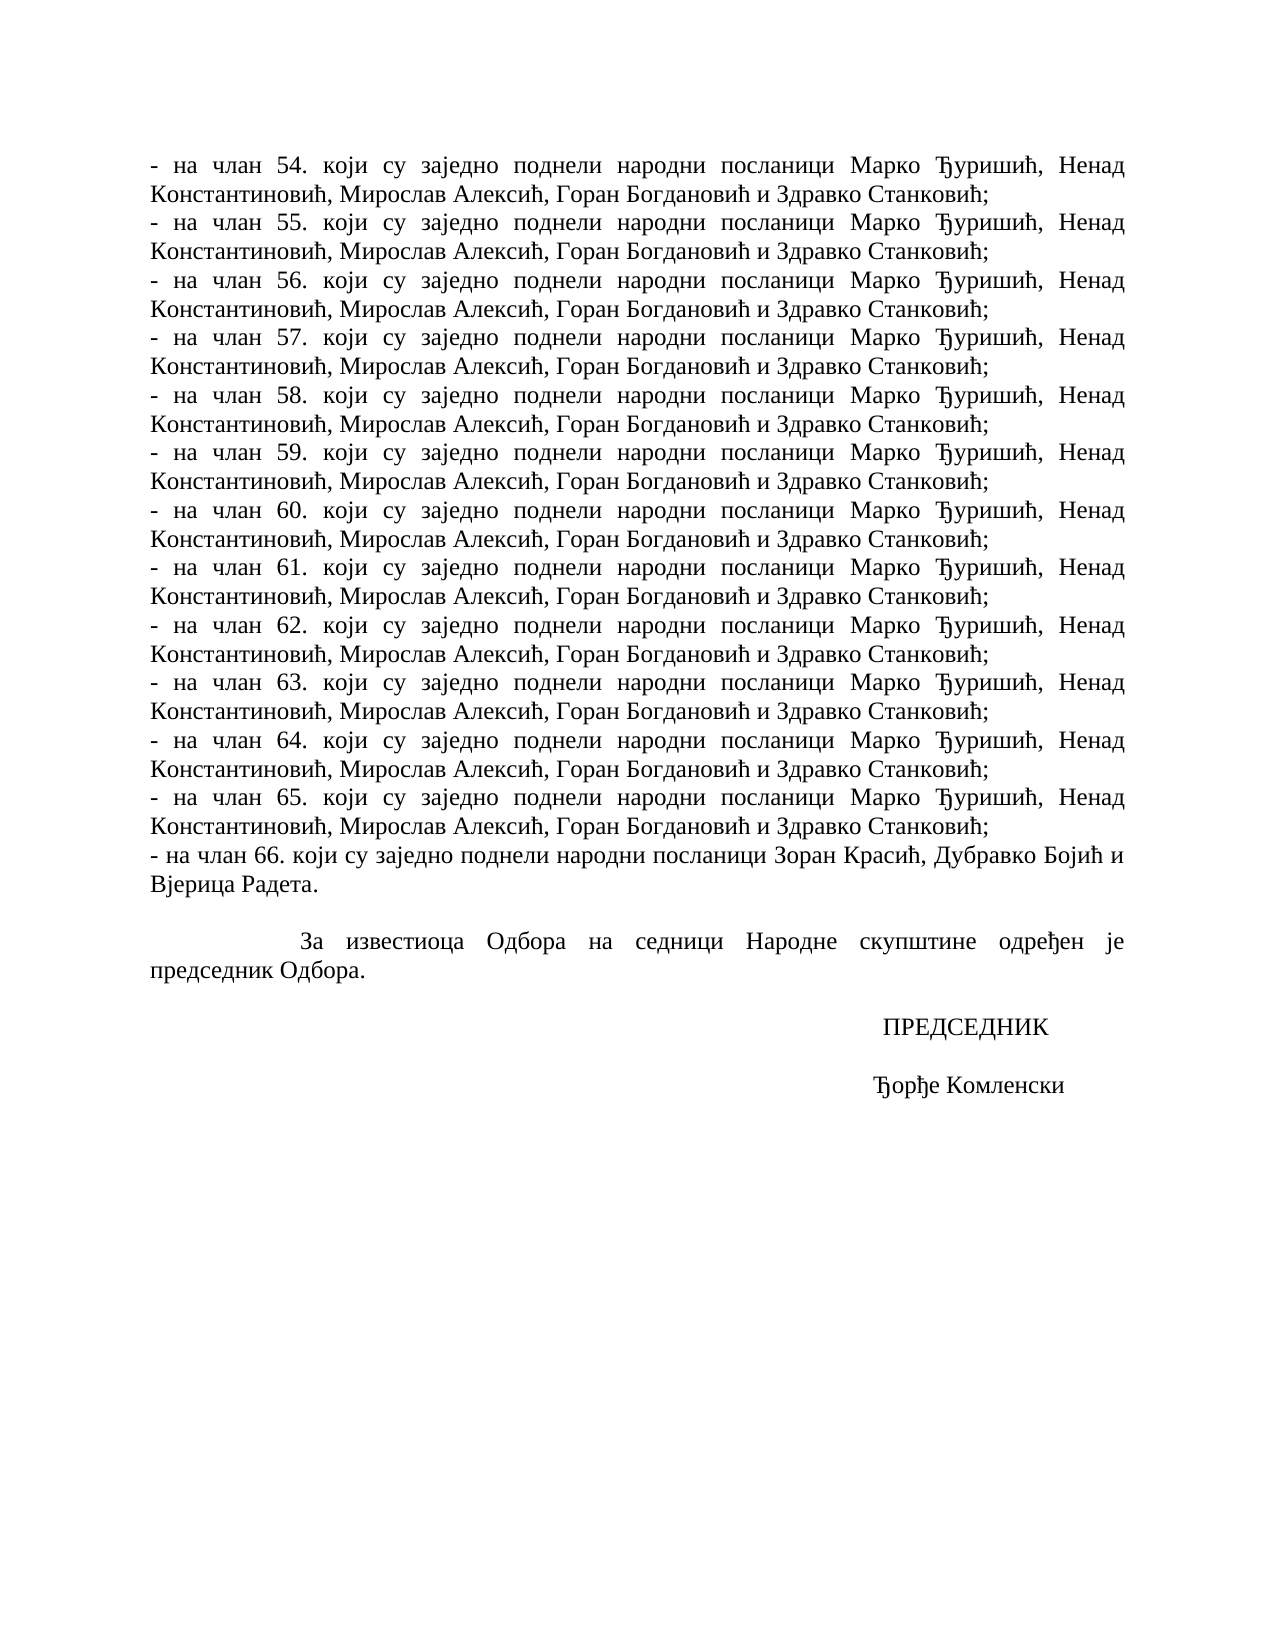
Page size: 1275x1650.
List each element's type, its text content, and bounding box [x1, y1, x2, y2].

text Ђорђе Комленски [750, 1070, 1125, 1099]
text - на члан 57. који су заједно поднели народни посланици Марко Ђуришић, Ненад Константиновић, Мирослав Алексић, Горан Богдановић и Здравко Станковић; [150, 322, 1125, 380]
text - на члан 56. који су заједно поднели народни посланици Марко Ђуришић, Ненад Константиновић, Мирослав Алексић, Горан Богдановић и Здравко Станковић; [150, 265, 1125, 322]
text - на члан 60. који су заједно поднели народни посланици Марко Ђуришић, Ненад Константиновић, Мирослав Алексић, Горан Богдановић и Здравко Станковић; [150, 495, 1125, 552]
text - на члан 54. који су заједно поднели народни посланици Марко Ђуришић, Ненад Константиновић, Мирослав Алексић, Горан Богдановић и Здравко Станковић; [150, 150, 1125, 207]
text - на члан 55. који су заједно поднели народни посланици Марко Ђуришић, Ненад Константиновић, Мирослав Алексић, Горан Богдановић и Здравко Станковић; [150, 207, 1125, 265]
text - на члан 62. који су заједно поднели народни посланици Марко Ђуришић, Ненад Константиновић, Мирослав Алексић, Горан Богдановић и Здравко Станковић; [150, 610, 1125, 667]
text - на члан 58. који су заједно поднели народни посланици Марко Ђуришић, Ненад Константиновић, Мирослав Алексић, Горан Богдановић и Здравко Станковић; [150, 380, 1125, 437]
text - на члан 59. који су заједно поднели народни посланици Марко Ђуришић, Ненад Константиновић, Мирослав Алексић, Горан Богдановић и Здравко Станковић; [150, 437, 1125, 495]
text ПРЕДСЕДНИК [750, 1012, 1125, 1041]
text - на члан 65. који су заједно поднели народни посланици Марко Ђуришић, Ненад Константиновић, Мирослав Алексић, Горан Богдановић и Здравко Станковић; [150, 782, 1125, 840]
text - на члан 63. који су заједно поднели народни посланици Марко Ђуришић, Ненад Константиновић, Мирослав Алексић, Горан Богдановић и Здравко Станковић; [150, 667, 1125, 725]
text За известиоца Одбора на седници Народне скупштине одређен је председник Одбора. [150, 926, 1125, 984]
text - на члан 66. који су заједно поднели народни посланици Зоран Красић, Дубравко Бојић и Вјерица Радета. [150, 840, 1125, 897]
text - на члан 61. који су заједно поднели народни посланици Марко Ђуришић, Ненад Константиновић, Мирослав Алексић, Горан Богдановић и Здравко Станковић; [150, 552, 1125, 610]
text - на члан 64. који су заједно поднели народни посланици Марко Ђуришић, Ненад Константиновић, Мирослав Алексић, Горан Богдановић и Здравко Станковић; [150, 725, 1125, 782]
